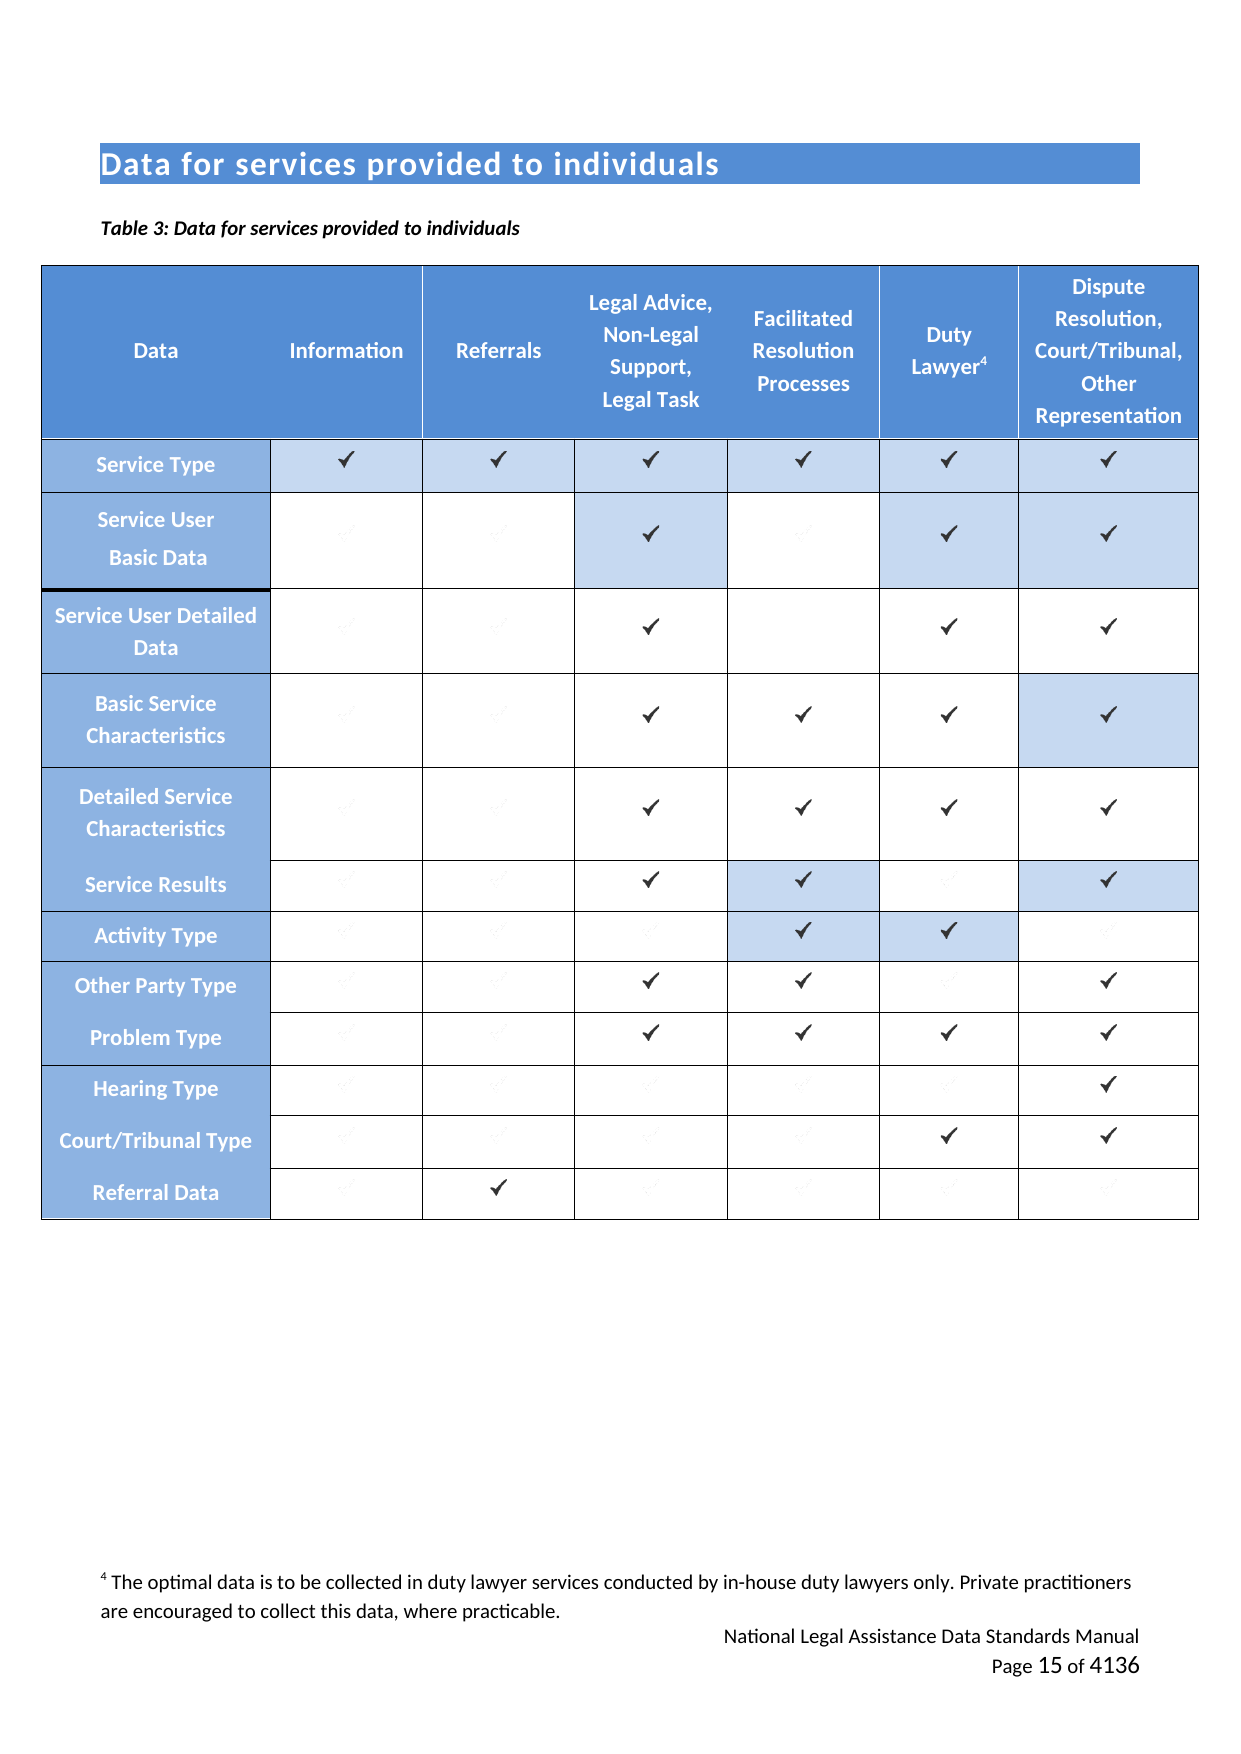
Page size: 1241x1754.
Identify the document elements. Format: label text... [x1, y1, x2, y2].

table_cell [575, 1013, 727, 1065]
table_cell [423, 1169, 574, 1218]
picture [940, 922, 958, 939]
table_cell [1019, 962, 1198, 1012]
table_cell [880, 912, 1018, 961]
table_cell [423, 589, 574, 673]
table_cell [880, 861, 1018, 911]
table_cell [1019, 440, 1198, 492]
picture [642, 871, 660, 888]
table_cell [1019, 1116, 1198, 1168]
table_cell Service User Basic Data [42, 493, 270, 588]
table_cell [271, 912, 422, 961]
table_cell [575, 861, 727, 911]
picture [642, 1024, 660, 1041]
table_cell [575, 912, 727, 961]
table_cell Referral Data [42, 1168, 270, 1218]
picture [1100, 451, 1117, 468]
table_cell [880, 493, 1018, 588]
table_cell [575, 1066, 727, 1115]
table_cell [271, 962, 422, 1012]
table_cell [880, 1169, 1018, 1218]
picture [1100, 972, 1117, 989]
picture [490, 451, 507, 468]
table_cell [423, 861, 574, 911]
table_cell [271, 589, 422, 673]
table_header Duty Lawyer [880, 266, 1018, 438]
picture [795, 922, 812, 939]
table_header Facilitated Resolution Processes [727, 266, 879, 438]
table_cell Hearing Type [42, 1066, 270, 1115]
table_cell Service Results [42, 860, 270, 911]
table_cell [271, 1116, 422, 1168]
picture [490, 1179, 507, 1196]
picture [1100, 618, 1117, 635]
table_cell [271, 1013, 422, 1065]
table_cell [728, 962, 879, 1012]
table_cell [728, 589, 879, 673]
picture [940, 1127, 958, 1144]
table_cell [423, 962, 574, 1012]
picture [795, 972, 812, 989]
table_cell Other Party Type [42, 962, 270, 1012]
text Table 3: Data for services provided to individuals [100, 215, 1140, 240]
picture [642, 451, 660, 468]
picture [940, 1024, 958, 1041]
table_cell [271, 1066, 422, 1115]
table_cell [423, 1116, 574, 1168]
picture [795, 799, 812, 816]
picture [1100, 1076, 1117, 1093]
table_cell [728, 861, 879, 911]
picture [1100, 706, 1117, 723]
table_cell [271, 674, 422, 767]
picture [1100, 799, 1117, 816]
picture [795, 706, 812, 723]
table_cell [575, 493, 727, 588]
table_cell [728, 493, 879, 588]
table_cell Problem Type [42, 1012, 270, 1065]
table_cell [575, 674, 727, 767]
table_cell [880, 589, 1018, 673]
table_cell [1019, 1013, 1198, 1065]
table_cell [728, 674, 879, 767]
table_cell [1019, 1066, 1198, 1115]
picture [1100, 1127, 1117, 1144]
table_cell [880, 768, 1018, 860]
table_cell [423, 768, 574, 860]
table_header Dispute Resolution, Court/Tribunal, Other Representation [1019, 266, 1198, 438]
table_cell [728, 440, 879, 492]
table_cell [271, 768, 422, 860]
table_cell [271, 493, 422, 588]
table_cell Service User Detailed Data [42, 592, 270, 673]
table_header Data [42, 266, 270, 438]
picture [338, 451, 355, 468]
table_cell [880, 962, 1018, 1012]
table_header Referrals [423, 266, 575, 438]
picture [642, 799, 660, 816]
table_cell [728, 1116, 879, 1168]
table_cell Detailed Service Characteristics [42, 768, 270, 860]
table_cell [728, 768, 879, 860]
picture [940, 618, 958, 635]
table_cell [271, 861, 422, 911]
table_cell [575, 768, 727, 860]
table_cell [728, 1013, 879, 1065]
table_cell Court/Tribunal Type [42, 1115, 270, 1168]
table_cell [423, 1013, 574, 1065]
picture [795, 1024, 812, 1041]
table_cell Activity Type [42, 912, 270, 961]
table_header Legal Advice, Non-Legal Support, Legal Task [575, 266, 727, 438]
table_cell Service Type [42, 440, 270, 492]
picture [940, 799, 958, 816]
table_cell [1019, 589, 1198, 673]
picture [642, 972, 660, 989]
picture [795, 451, 812, 468]
table_cell Basic Service Characteristics [42, 674, 270, 767]
table_cell [880, 1116, 1018, 1168]
table_cell [880, 440, 1018, 492]
table_cell [423, 912, 574, 961]
picture [940, 525, 958, 542]
text Data for services provided to individuals [720, 143, 1140, 184]
table_cell [1019, 493, 1198, 588]
table_cell [1019, 1169, 1198, 1218]
table_cell [575, 962, 727, 1012]
table_cell [728, 912, 879, 961]
picture [1100, 871, 1117, 888]
table_cell [271, 440, 422, 492]
table_cell [1019, 768, 1198, 860]
picture [795, 871, 812, 888]
table_cell [575, 589, 727, 673]
table_cell [728, 1066, 879, 1115]
table_cell [575, 440, 727, 492]
table_cell [1019, 674, 1198, 767]
table_cell [880, 1013, 1018, 1065]
table_cell [575, 1169, 727, 1218]
table_cell [1019, 912, 1198, 961]
picture [642, 706, 660, 723]
table_cell [423, 493, 574, 588]
picture [642, 618, 660, 635]
table_cell [880, 1066, 1018, 1115]
picture [1100, 1024, 1117, 1041]
table_cell [423, 674, 574, 767]
table_cell [423, 1066, 574, 1115]
table_cell [728, 1169, 879, 1218]
table_cell [575, 1116, 727, 1168]
picture [642, 525, 660, 542]
table_cell [880, 674, 1018, 767]
table_cell [1019, 861, 1198, 911]
picture [940, 706, 958, 723]
table_cell [423, 440, 574, 492]
table_header Information [270, 266, 422, 438]
picture [940, 451, 958, 468]
picture [1100, 525, 1117, 542]
table_cell [271, 1169, 422, 1218]
